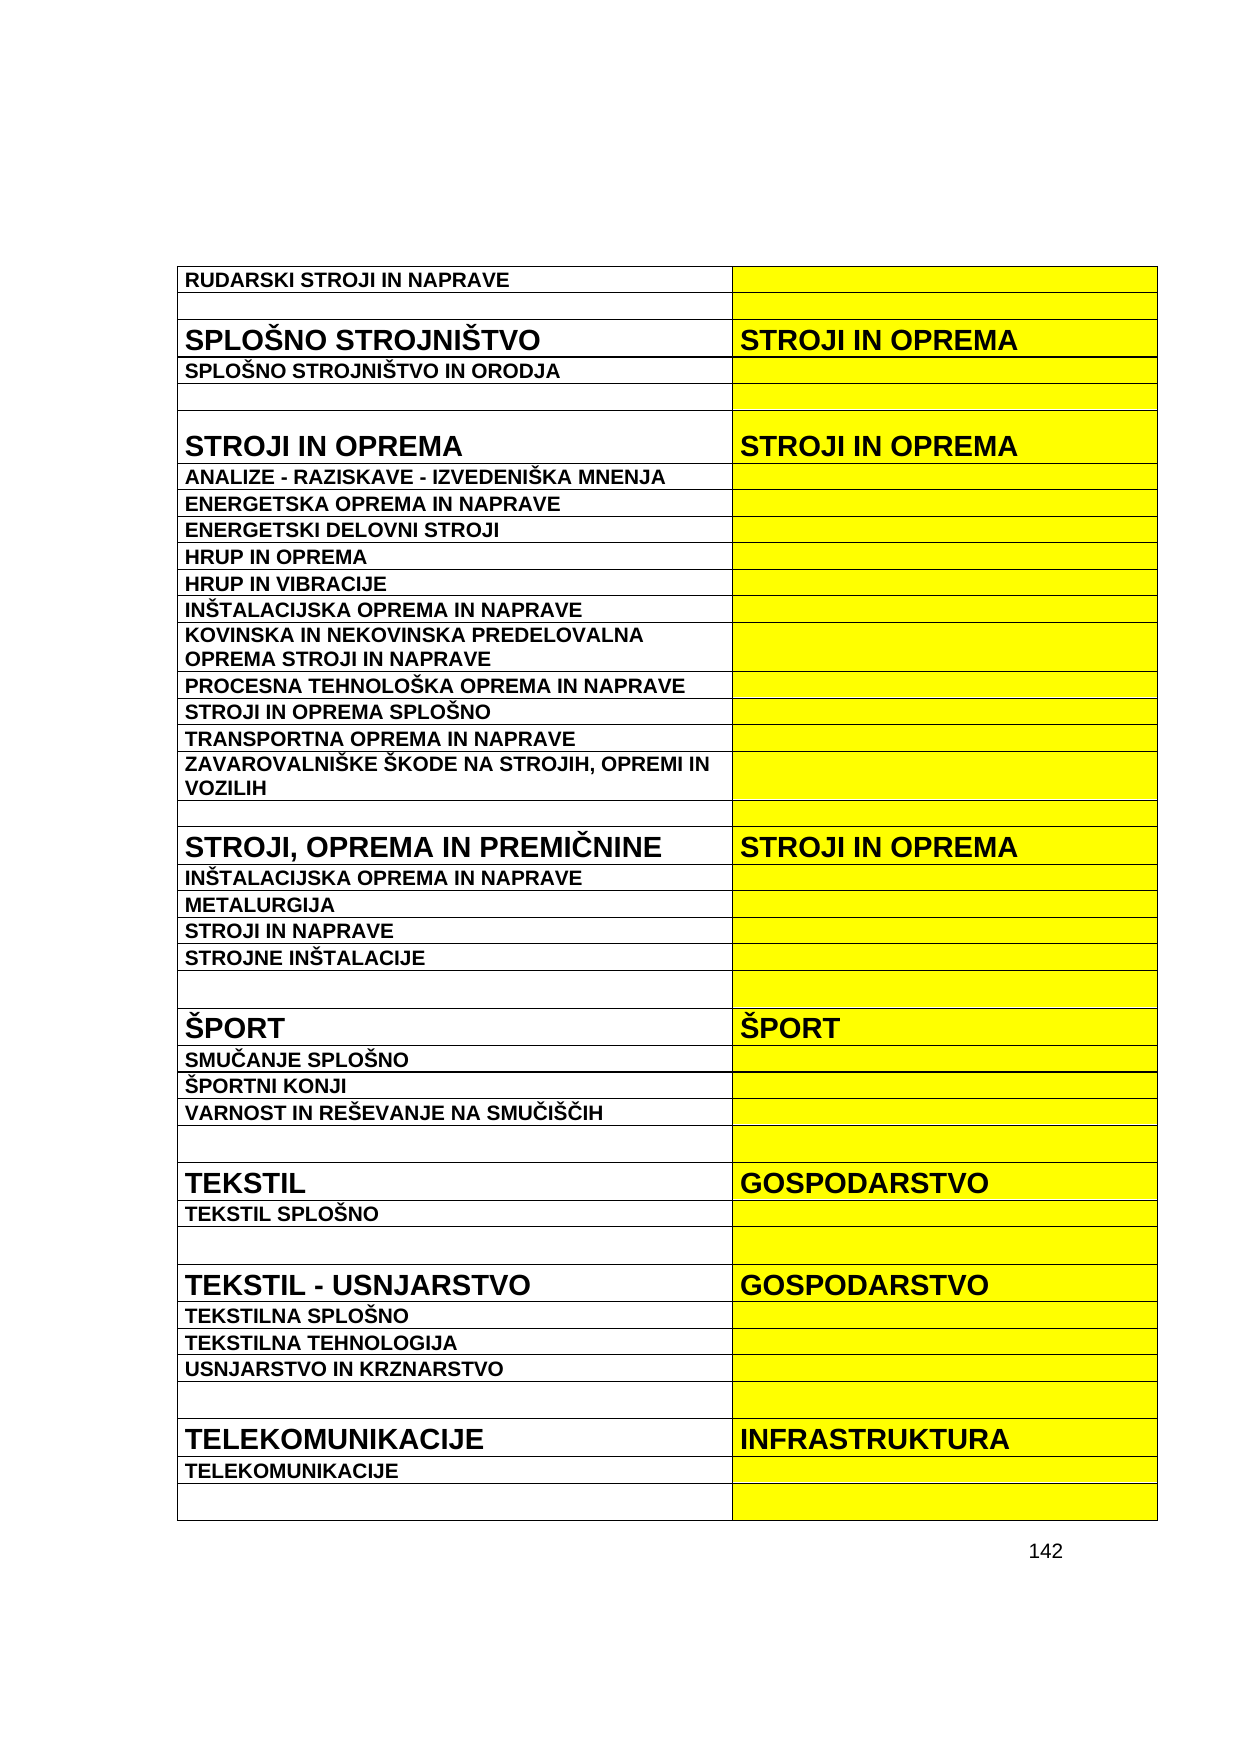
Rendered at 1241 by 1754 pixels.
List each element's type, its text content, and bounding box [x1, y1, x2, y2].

table_cell TEKSTIL - USNJARSTVO [178, 1265, 732, 1301]
table_cell SMUČANJE SPLOŠNO [178, 1046, 732, 1071]
table_cell STROJI, OPREMA IN PREMIČNINE [178, 827, 732, 864]
table_cell KOVINSKA IN NEKOVINSKA PREDELOVALNA OPREMA STROJI IN NAPRAVE [178, 623, 732, 671]
table_cell [733, 1355, 1157, 1381]
table_cell [733, 267, 1157, 292]
table_cell [733, 725, 1157, 751]
table_cell [733, 1382, 1157, 1418]
table_cell [733, 752, 1157, 799]
table_cell [733, 1457, 1157, 1482]
table_cell TELEKOMUNIKACIJE [178, 1457, 732, 1482]
table_cell [178, 1484, 732, 1520]
table_cell [733, 570, 1157, 595]
table_cell [733, 490, 1157, 516]
table_cell ENERGETSKI DELOVNI STROJI [178, 517, 732, 542]
table_cell [733, 918, 1157, 943]
table_cell SPLOŠNO STROJNIŠTVO IN ORODJA [178, 358, 732, 383]
table_cell [733, 1227, 1157, 1264]
table_cell ANALIZE - RAZISKAVE - IZVEDENIŠKA MNENJA [178, 464, 732, 489]
table_cell GOSPODARSTVO [733, 1163, 1157, 1199]
table_cell [178, 1126, 732, 1162]
table_cell STROJI IN OPREMA [733, 411, 1157, 463]
table_cell [733, 1329, 1157, 1354]
table_cell ZAVAROVALNIŠKE ŠKODE NA STROJIH, OPREMI IN VOZILIH [178, 752, 732, 799]
table_cell HRUP IN VIBRACIJE [178, 570, 732, 595]
table_cell [733, 971, 1157, 1007]
table_cell [178, 293, 732, 319]
table_cell [733, 543, 1157, 569]
table_cell TEKSTIL SPLOŠNO [178, 1201, 732, 1226]
table_cell STROJI IN OPREMA SPLOŠNO [178, 699, 732, 724]
table_cell RUDARSKI STROJI IN NAPRAVE [178, 267, 732, 292]
table_cell STROJNE INŠTALACIJE [178, 944, 732, 970]
table_cell [178, 1227, 732, 1264]
table_cell INŠTALACIJSKA OPREMA IN NAPRAVE [178, 865, 732, 890]
table_cell STROJI IN OPREMA [733, 827, 1157, 864]
table_cell [733, 464, 1157, 489]
table_cell TEKSTILNA SPLOŠNO [178, 1302, 732, 1328]
table_cell [733, 1201, 1157, 1226]
table_cell TEKSTIL [178, 1163, 732, 1199]
table_cell [733, 1099, 1157, 1124]
table_cell [733, 358, 1157, 383]
table_cell [178, 1382, 732, 1418]
table_cell ŠPORTNI KONJI [178, 1073, 732, 1098]
table_cell STROJI IN NAPRAVE [178, 918, 732, 943]
table_cell TEKSTILNA TEHNOLOGIJA [178, 1329, 732, 1354]
table_cell [178, 384, 732, 409]
table_cell METALURGIJA [178, 891, 732, 917]
table_cell PROCESNA TEHNOLOŠKA OPREMA IN NAPRAVE [178, 672, 732, 697]
table_cell ŠPORT [733, 1009, 1157, 1045]
table_cell [733, 672, 1157, 697]
table_cell [733, 699, 1157, 724]
table_cell [178, 801, 732, 826]
table_cell [733, 1073, 1157, 1098]
table_cell [733, 1046, 1157, 1071]
table_cell INFRASTRUKTURA [733, 1419, 1157, 1456]
table_cell [733, 801, 1157, 826]
table_cell [733, 1302, 1157, 1328]
table_cell HRUP IN OPREMA [178, 543, 732, 569]
table_cell [733, 384, 1157, 409]
table_cell USNJARSTVO IN KRZNARSTVO [178, 1355, 732, 1381]
table_cell [733, 517, 1157, 542]
table_cell [733, 865, 1157, 890]
table_cell STROJI IN OPREMA [733, 320, 1157, 356]
table_cell [733, 623, 1157, 671]
table_cell TELEKOMUNIKACIJE [178, 1419, 732, 1456]
table_cell GOSPODARSTVO [733, 1265, 1157, 1301]
table_cell INŠTALACIJSKA OPREMA IN NAPRAVE [178, 596, 732, 622]
table_cell ŠPORT [178, 1009, 732, 1045]
table_cell ENERGETSKA OPREMA IN NAPRAVE [178, 490, 732, 516]
table_cell [733, 596, 1157, 622]
table_cell TRANSPORTNA OPREMA IN NAPRAVE [178, 725, 732, 751]
table_cell [178, 971, 732, 1007]
table_cell [733, 891, 1157, 917]
table_cell [733, 1484, 1157, 1520]
table_cell [733, 293, 1157, 319]
table_cell VARNOST IN REŠEVANJE NA SMUČIŠČIH [178, 1099, 732, 1124]
table_cell [733, 1126, 1157, 1162]
table_cell [733, 944, 1157, 970]
table_cell STROJI IN OPREMA [178, 411, 732, 463]
table_cell SPLOŠNO STROJNIŠTVO [178, 320, 732, 356]
